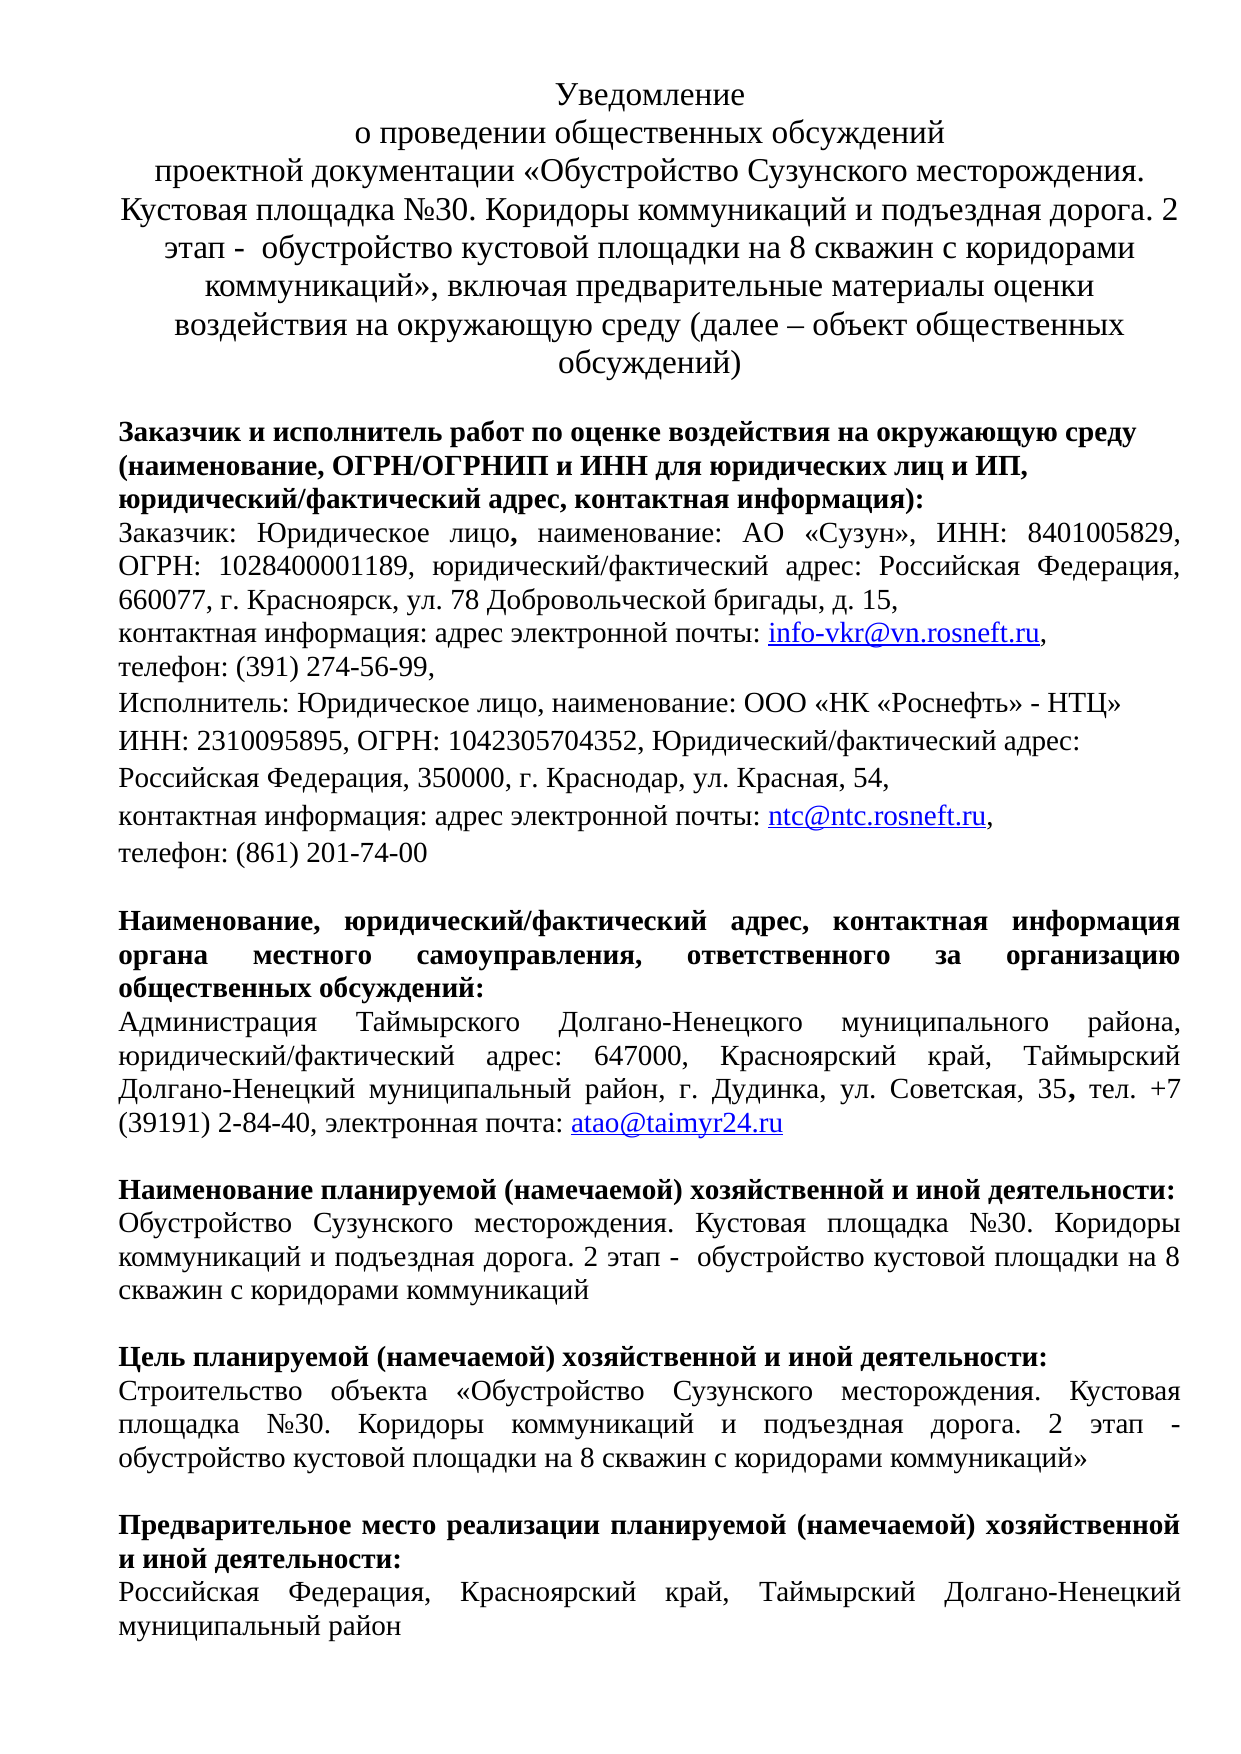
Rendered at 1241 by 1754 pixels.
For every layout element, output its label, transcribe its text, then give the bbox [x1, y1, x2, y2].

text телефон: (861) 201-74-00 [118, 832, 1181, 870]
text Наименование, юридический/фактический адрес, контактная информация органа местного самоуправления, ответственного за организацию общественных обсуждений: [118, 903, 1181, 1004]
text Наименование планируемой (намечаемой) хозяйственной и иной деятельности: [118, 1172, 1181, 1205]
text контактная информация: адрес электронной почты: ntc@ntc.rosneft.ru, [118, 795, 1181, 832]
text Обустройство Сузунского месторождения. Кустовая площадка №30. Коридоры коммуникаций и подъездная дорога. 2 этап - обустройство кустовой площадки на 8 скважин с коридорами коммуникаций [118, 1205, 1181, 1306]
text проектной документации «Обустройство Сузунского месторождения. Кустовая площадка №30. Коридоры коммуникаций и подъездная дорога. 2 этап - обустройство кустовой площадки на 8 скважин с коридорами коммуникаций», включая предварительные материалы оценки воздействия на окружающую среду (далее – объект общественных обсуждений) [118, 151, 1181, 381]
text Уведомление [118, 74, 1181, 112]
text Российская Федерация, Красноярский край, Таймырский Долгано-Ненецкий муниципальный район [118, 1574, 1181, 1641]
text Администрация Таймырского Долгано-Ненецкого муниципального района, юридический/фактический адрес: 647000, Красноярский край, Таймырский Долгано-Ненецкий муниципальный район, г. Дудинка, ул. Советская, 35, тел. +7 (39191) 2-84-40, электронная почта: atao@taimyr24.ru [118, 1004, 1181, 1138]
text о проведении общественных обсуждений [118, 112, 1181, 151]
text Заказчик: Юридическое лицо, наименование: АО «Сузун», ИНН: 8401005829, ОГРН: 1028400001189, юридический/фактический адрес: Российская Федерация, 660077, г. Красноярск, ул. 78 Добровольческой бригады, д. 15, [118, 515, 1181, 615]
text Строительство объекта «Обустройство Сузунского месторождения. Кустовая площадка №30. Коридоры коммуникаций и подъездная дорога. 2 этап - обустройство кустовой площадки на 8 скважин с коридорами коммуникаций» [118, 1373, 1181, 1474]
text Заказчик и исполнитель работ по оценке воздействия на окружающую среду [118, 414, 1181, 448]
text контактная информация: адрес электронной почты: info-vkr@vn.rosneft.ru, [118, 615, 1181, 649]
text Предварительное место реализации планируемой (намечаемой) хозяйственной и иной деятельности: [118, 1507, 1181, 1574]
text телефон: (391) 274-56-99, [118, 649, 1181, 682]
text Исполнитель: Юридическое лицо, наименование: ООО «НК «Роснефть» - НТЦ» [118, 682, 1181, 720]
text (наименование, ОГРН/ОГРНИП и ИНН для юридических лиц и ИП, юридический/фактический адрес, контактная информация): [118, 448, 1181, 515]
text ИНН: 2310095895, ОГРН: 1042305704352, Юридический/фактический адрес: Российская Федерация, 350000, г. Краснодар, ул. Красная, 54, [118, 720, 1181, 795]
text Цель планируемой (намечаемой) хозяйственной и иной деятельности: [118, 1339, 1181, 1373]
